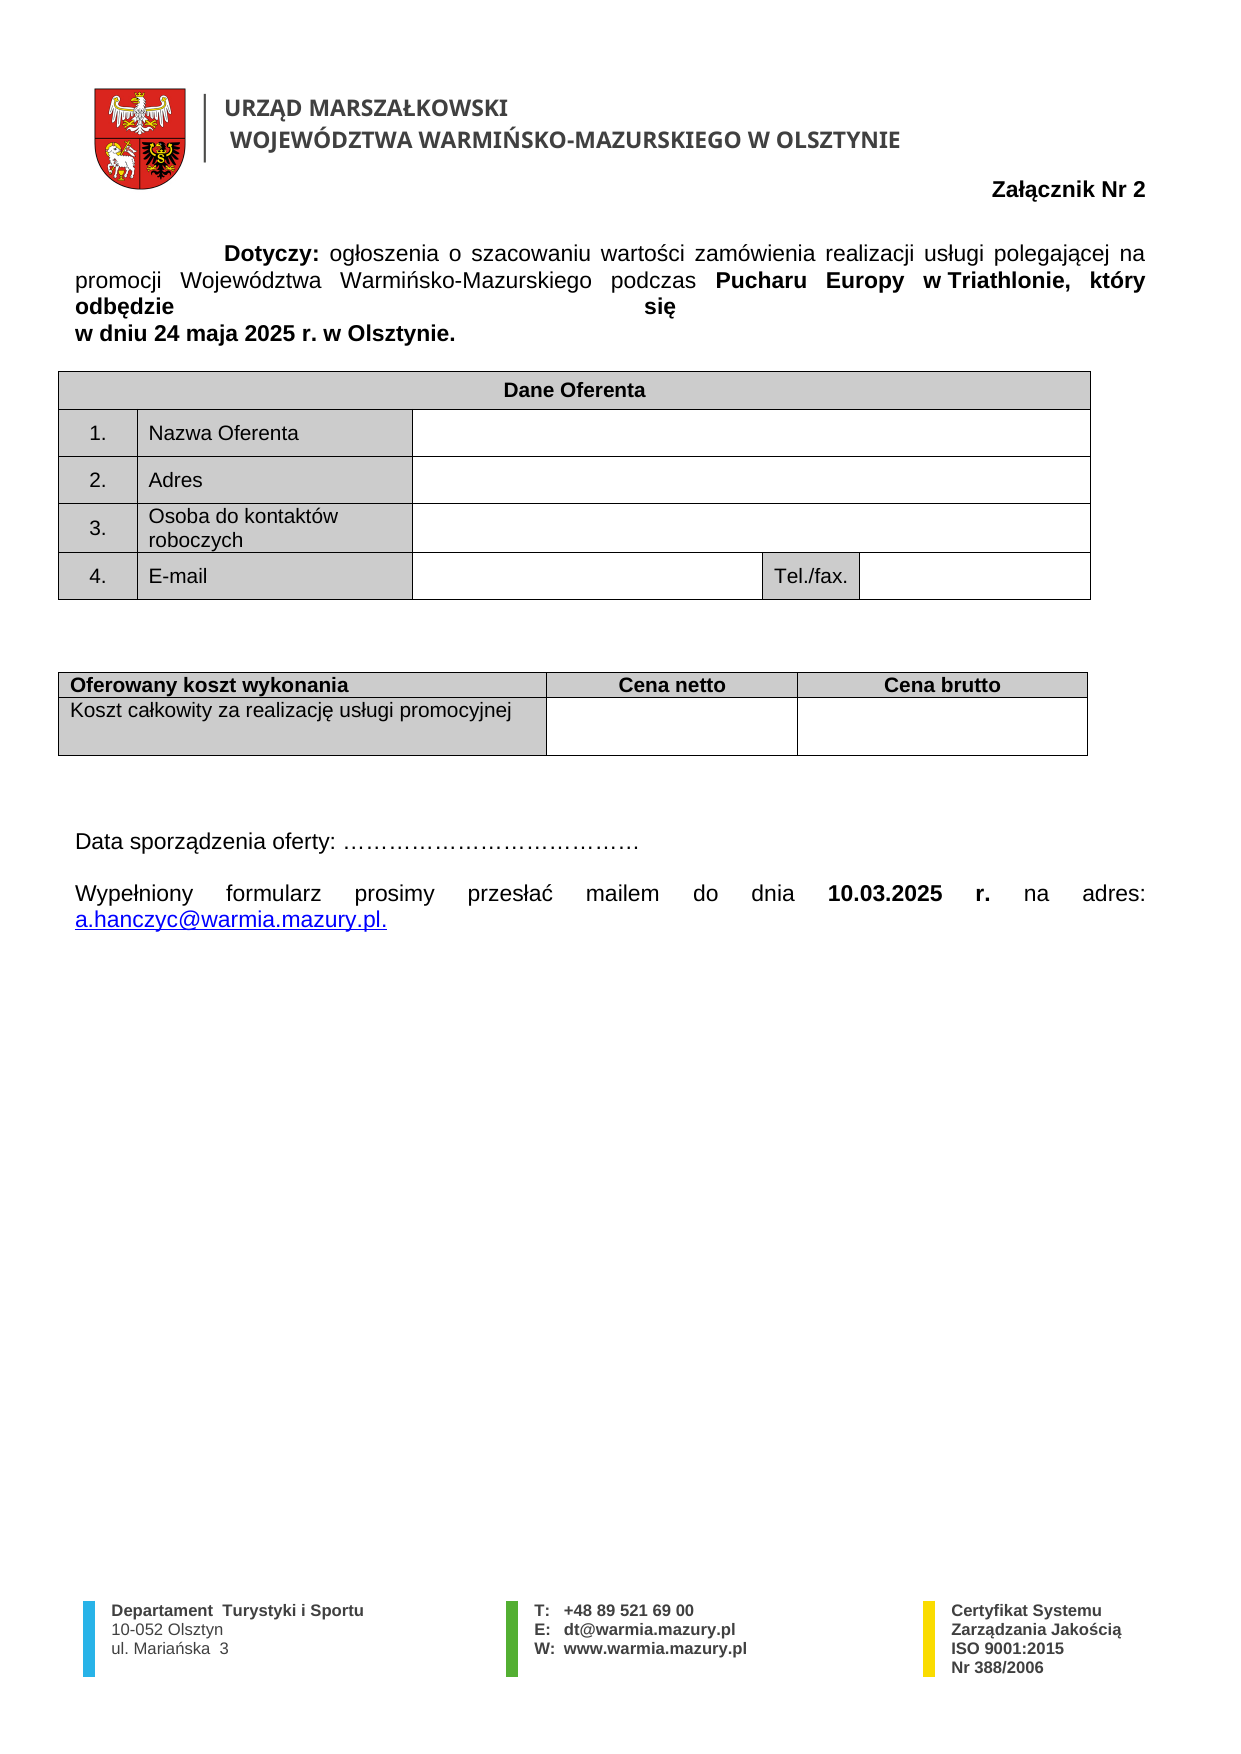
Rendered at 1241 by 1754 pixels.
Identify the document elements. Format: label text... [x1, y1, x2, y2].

table_cell [413, 457, 1090, 503]
table_header Dane Oferenta [59, 372, 1090, 409]
text Wypełniony formularz prosimy przesłać mailem do dnia 10.03.2025 r. na adres: a.hanczyc@warmia.mazury.pl. [75, 880, 1146, 932]
table_cell 3. [59, 504, 137, 552]
table_cell [413, 504, 1090, 552]
table_header Cena brutto [798, 673, 1087, 697]
table_cell [413, 410, 1090, 456]
table_cell Adres [138, 457, 412, 503]
table_cell Nazwa Oferenta [138, 410, 412, 456]
table_cell [547, 698, 797, 755]
table_cell 2. [59, 457, 137, 503]
table_header Cena netto [547, 673, 797, 697]
table_cell [860, 553, 1090, 599]
table_cell [798, 698, 1087, 755]
text Data sporządzenia oferty: ………………………………… [75, 828, 1146, 855]
picture [0, 0, 224, 207]
text Dotyczy: ogłoszenia o szacowaniu wartości zamówienia realizacji usługi polegającej na promocji Województwa Warmińsko-Mazurskiego podczas Pucharu Europy w Triathlonie, który odbędzie się w dniu 24 maja 2025 r. w Olsztynie. [75, 240, 1146, 346]
table_header Oferowany koszt wykonania [59, 673, 546, 697]
table_cell E-mail [138, 553, 412, 599]
table_cell Koszt całkowity za realizację usługi promocyjnej [59, 698, 546, 755]
table_cell Tel./fax. [763, 553, 859, 599]
table_cell 4. [59, 553, 137, 599]
table_cell [413, 553, 762, 599]
table_cell Osoba do kontaktów roboczych [138, 504, 412, 552]
table_cell 1. [59, 410, 137, 456]
text Załącznik Nr 2 [112, 176, 1146, 202]
